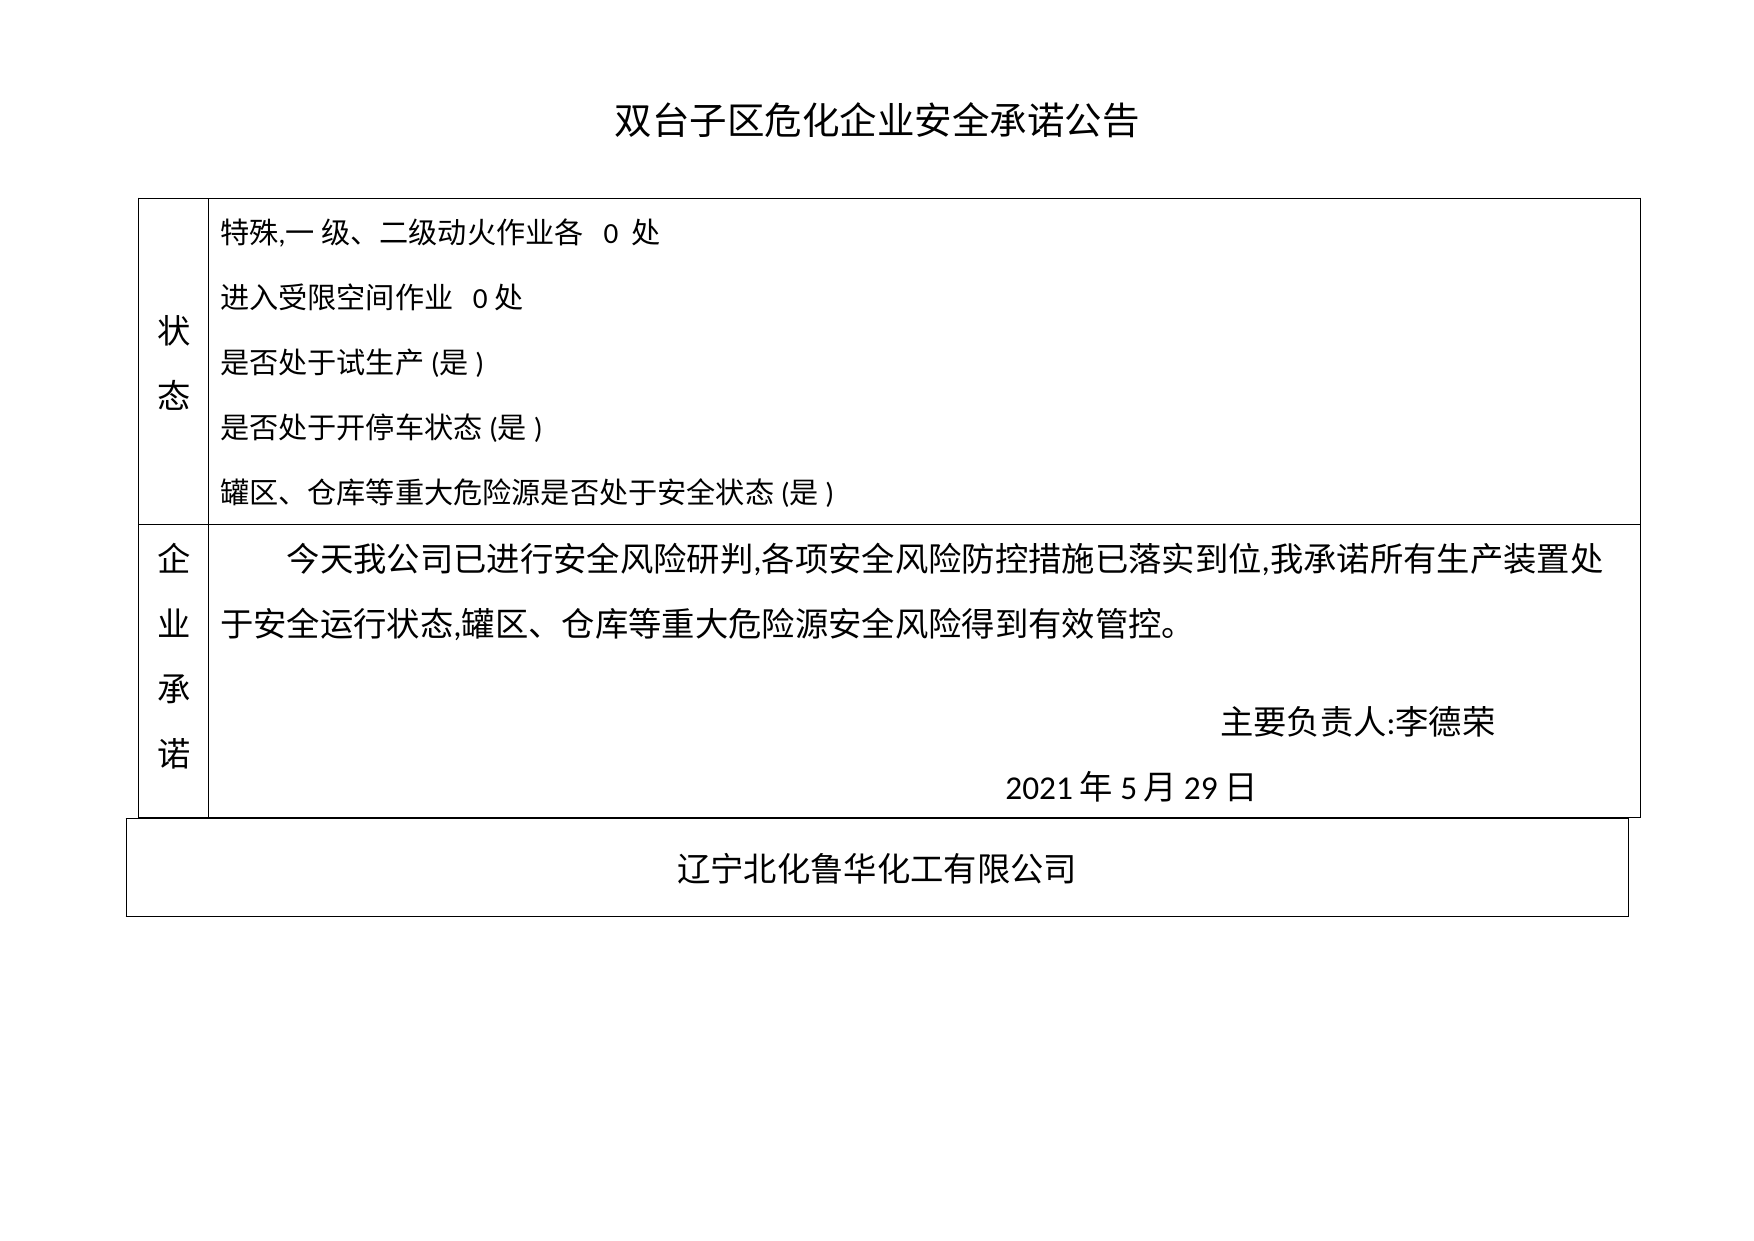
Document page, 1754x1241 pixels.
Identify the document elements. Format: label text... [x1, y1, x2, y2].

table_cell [209, 199, 1640, 524]
table_header 辽宁北化鲁华化工有限公司 [127, 819, 1628, 916]
table_cell 企业状态 [139, 199, 208, 524]
table_cell 今天我公司已进行安全风险研判,各项安全风险防控措施已落实到位,我承诺所有生产装置处于安全运行状态,罐区、仓库等重大危险源安全风险得到有效管控。 主要负责人:李德荣 2021年 5月29日 [209, 525, 1640, 817]
table_cell 企业承诺 [139, 525, 208, 817]
